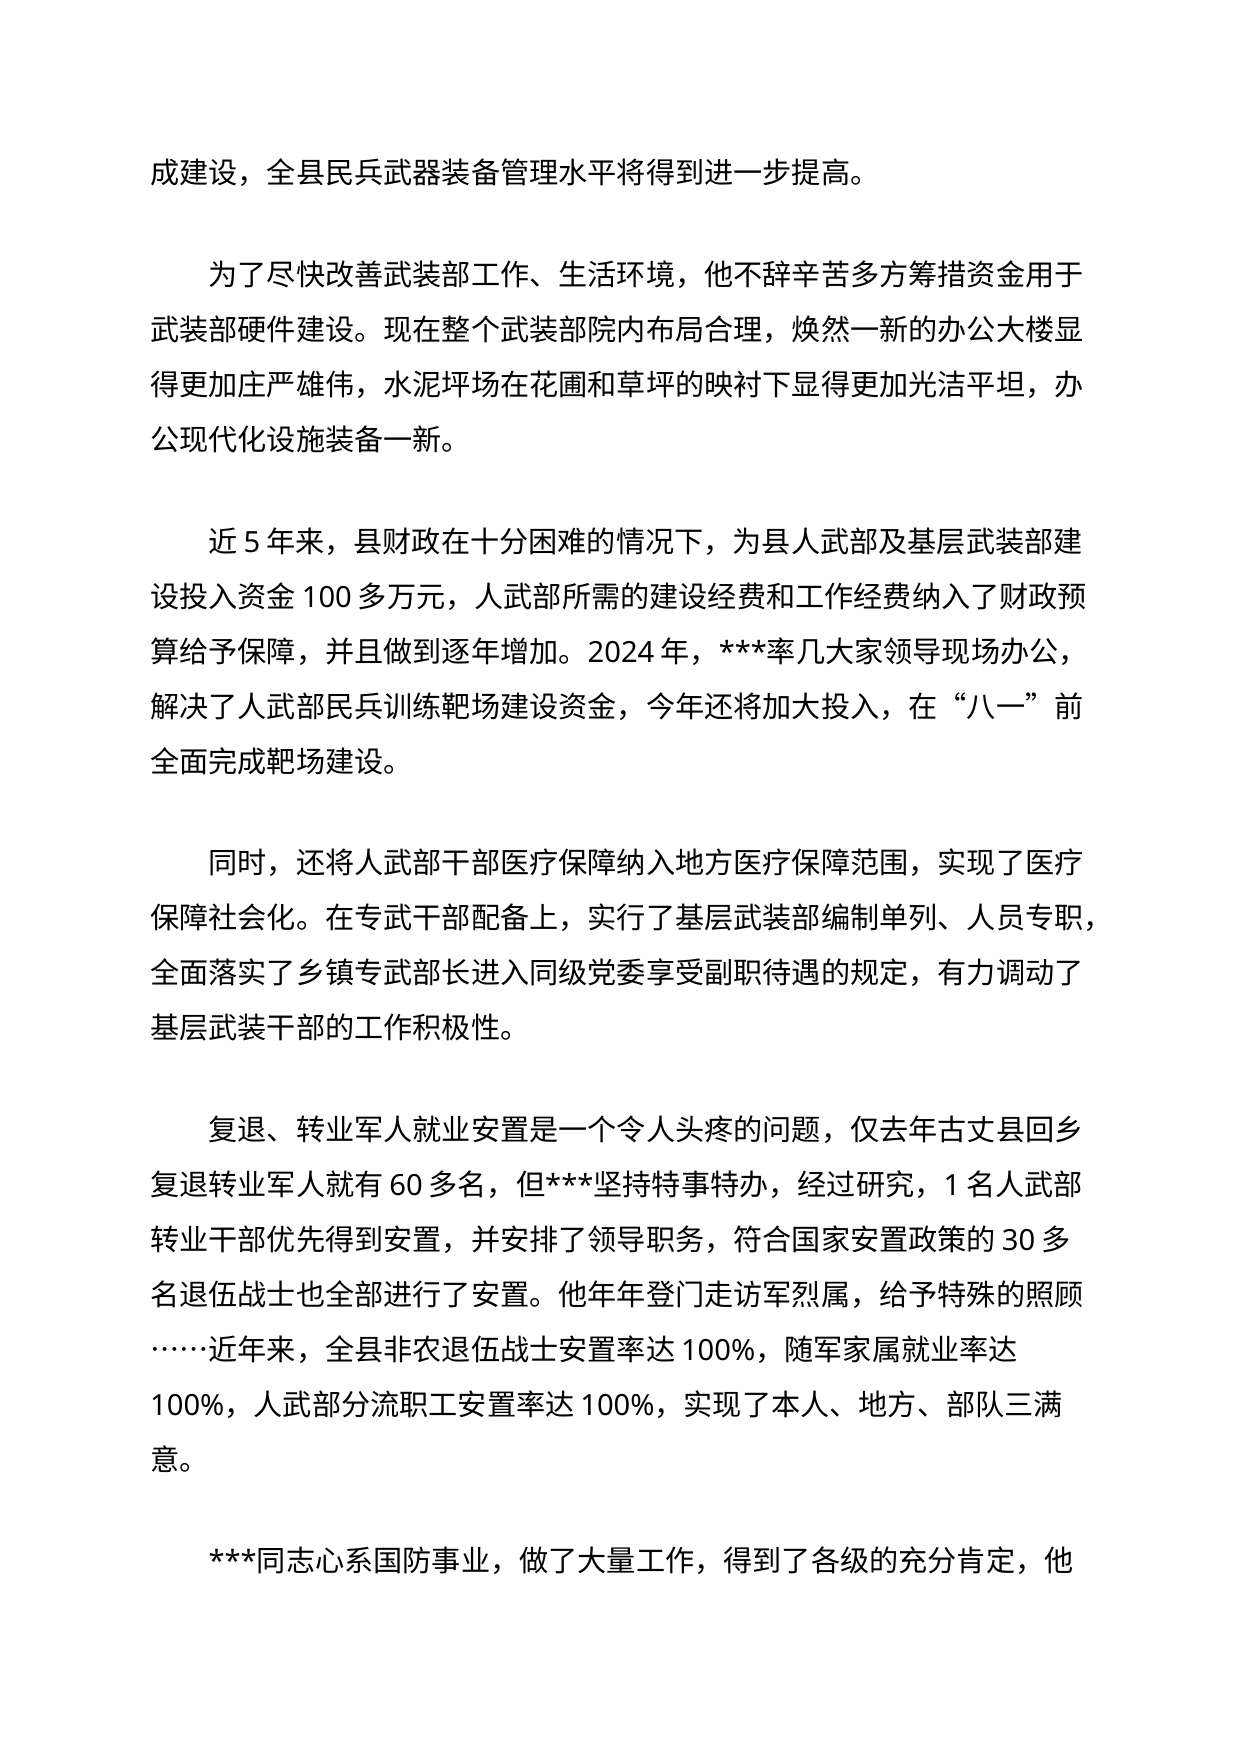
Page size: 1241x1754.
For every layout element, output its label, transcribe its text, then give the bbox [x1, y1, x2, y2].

text 为了尽快改善武装部工作、生活环境，他不辞辛苦多方筹措资金用于武装部硬件建设。现在整个武装部院内布局合理，焕然一新的办公大楼显得更加庄严雄伟，水泥坪场在花圃和草坪的映衬下显得更加光洁平坦，办公现代化设施装备一新。 [150, 252, 1090, 459]
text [150, 1538, 1090, 1580]
text 同时，还将人武部干部医疗保障纳入地方医疗保障范围，实现了医疗保障社会化。在专武干部配备上，实行了基层武装部编制单列、人员专职，全面落实了乡镇专武部长进入同级党委享受副职待遇的规定，有力调动了基层武装干部的工作积极性。 [150, 840, 1090, 1047]
text 复退、转业军人就业安置是一个令人头疼的问题，仅去年古丈县回乡复退转业军人就有60多名，但***坚持特事特办，经过研究，1名人武部转业干部优先得到安置，并安排了领导职务，符合国家安置政策的30多名退伍战士也全部进行了安置。他年年登门走访军烈属，给予特殊的照顾……近年来，全县非农退伍战士安置率达100%，随军家属就业率达100%，人武部分流职工安置率达100%，实现了本人、地方、部队三满意。 [150, 1106, 1090, 1478]
text 近5年来，县财政在十分困难的情况下，为县人武部及基层武装部建设投入资金100多万元，人武部所需的建设经费和工作经费纳入了财政预算给予保障，并且做到逐年增加。2024年，***率几大家领导现场办公，解决了人武部民兵训练靶场建设资金，今年还将加大投入，在“八一”前全面完成靶场建设。 [150, 518, 1090, 780]
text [150, 150, 1090, 192]
